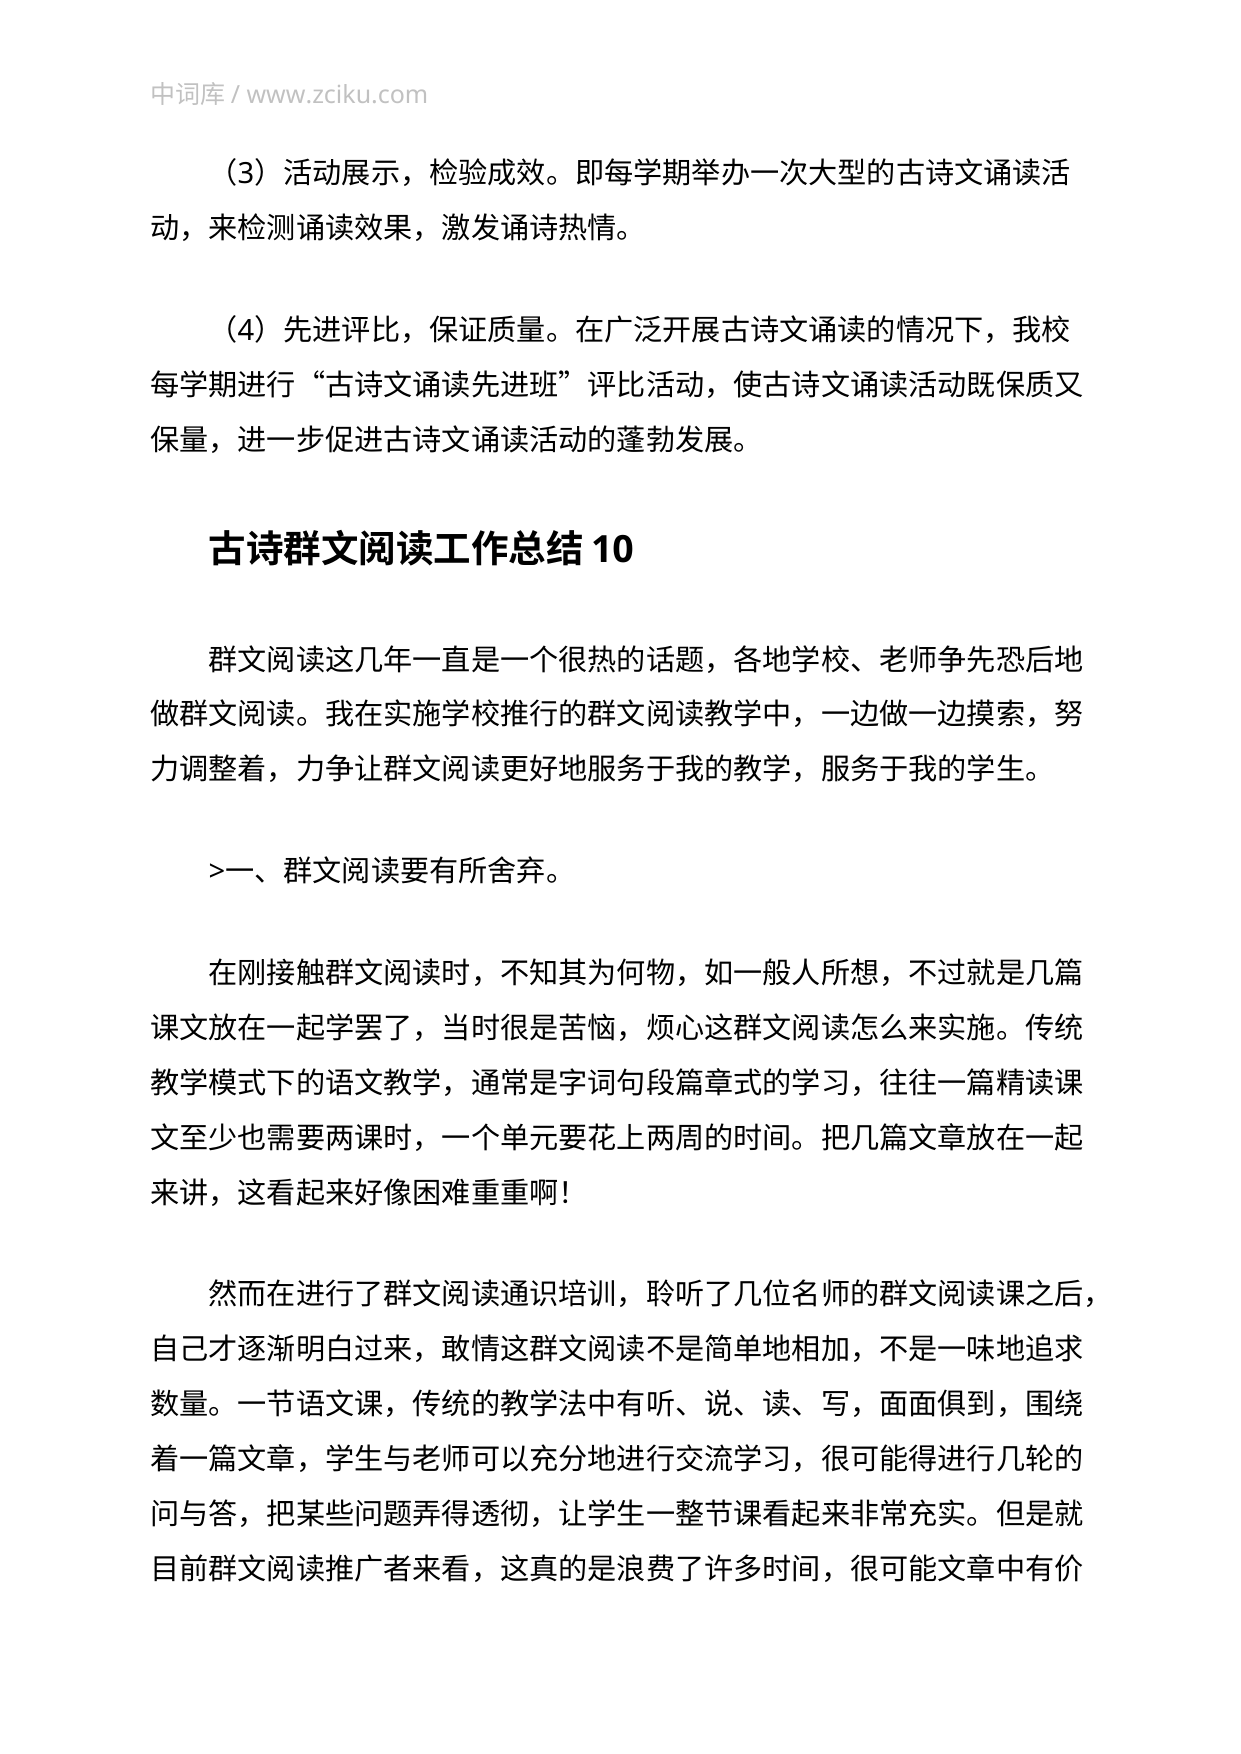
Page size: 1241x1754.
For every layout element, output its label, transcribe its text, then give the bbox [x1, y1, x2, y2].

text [150, 1271, 1090, 1588]
text >一、群文阅读要有所舍弃。 [150, 848, 1090, 890]
text （3）活动展示，检验成效。即每学期举办一次大型的古诗文诵读活动，来检测诵读效果，激发诵诗热情。 [150, 150, 1090, 247]
text （4）先进评比，保证质量。在广泛开展古诗文诵读的情况下，我校每学期进行“古诗文诵读先进班”评比活动，使古诗文诵读活动既保质又保量，进一步促进古诗文诵读活动的蓬勃发展。 [150, 307, 1090, 459]
text 在刚接触群文阅读时，不知其为何物，如一般人所想，不过就是几篇课文放在一起学罢了，当时很是苦恼，烦心这群文阅读怎么来实施。传统教学模式下的语文教学，通常是字词句段篇章式的学习，往往一篇精读课文至少也需要两课时，一个单元要花上两周的时间。把几篇文章放在一起来讲，这看起来好像困难重重啊！ [150, 949, 1090, 1211]
text 古诗群文阅读工作总结10 [150, 518, 1090, 573]
text 群文阅读这几年一直是一个很热的话题，各地学校、老师争先恐后地做群文阅读。我在实施学校推行的群文阅读教学中，一边做一边摸索，努力调整着，力争让群文阅读更好地服务于我的教学，服务于我的学生。 [150, 636, 1090, 788]
